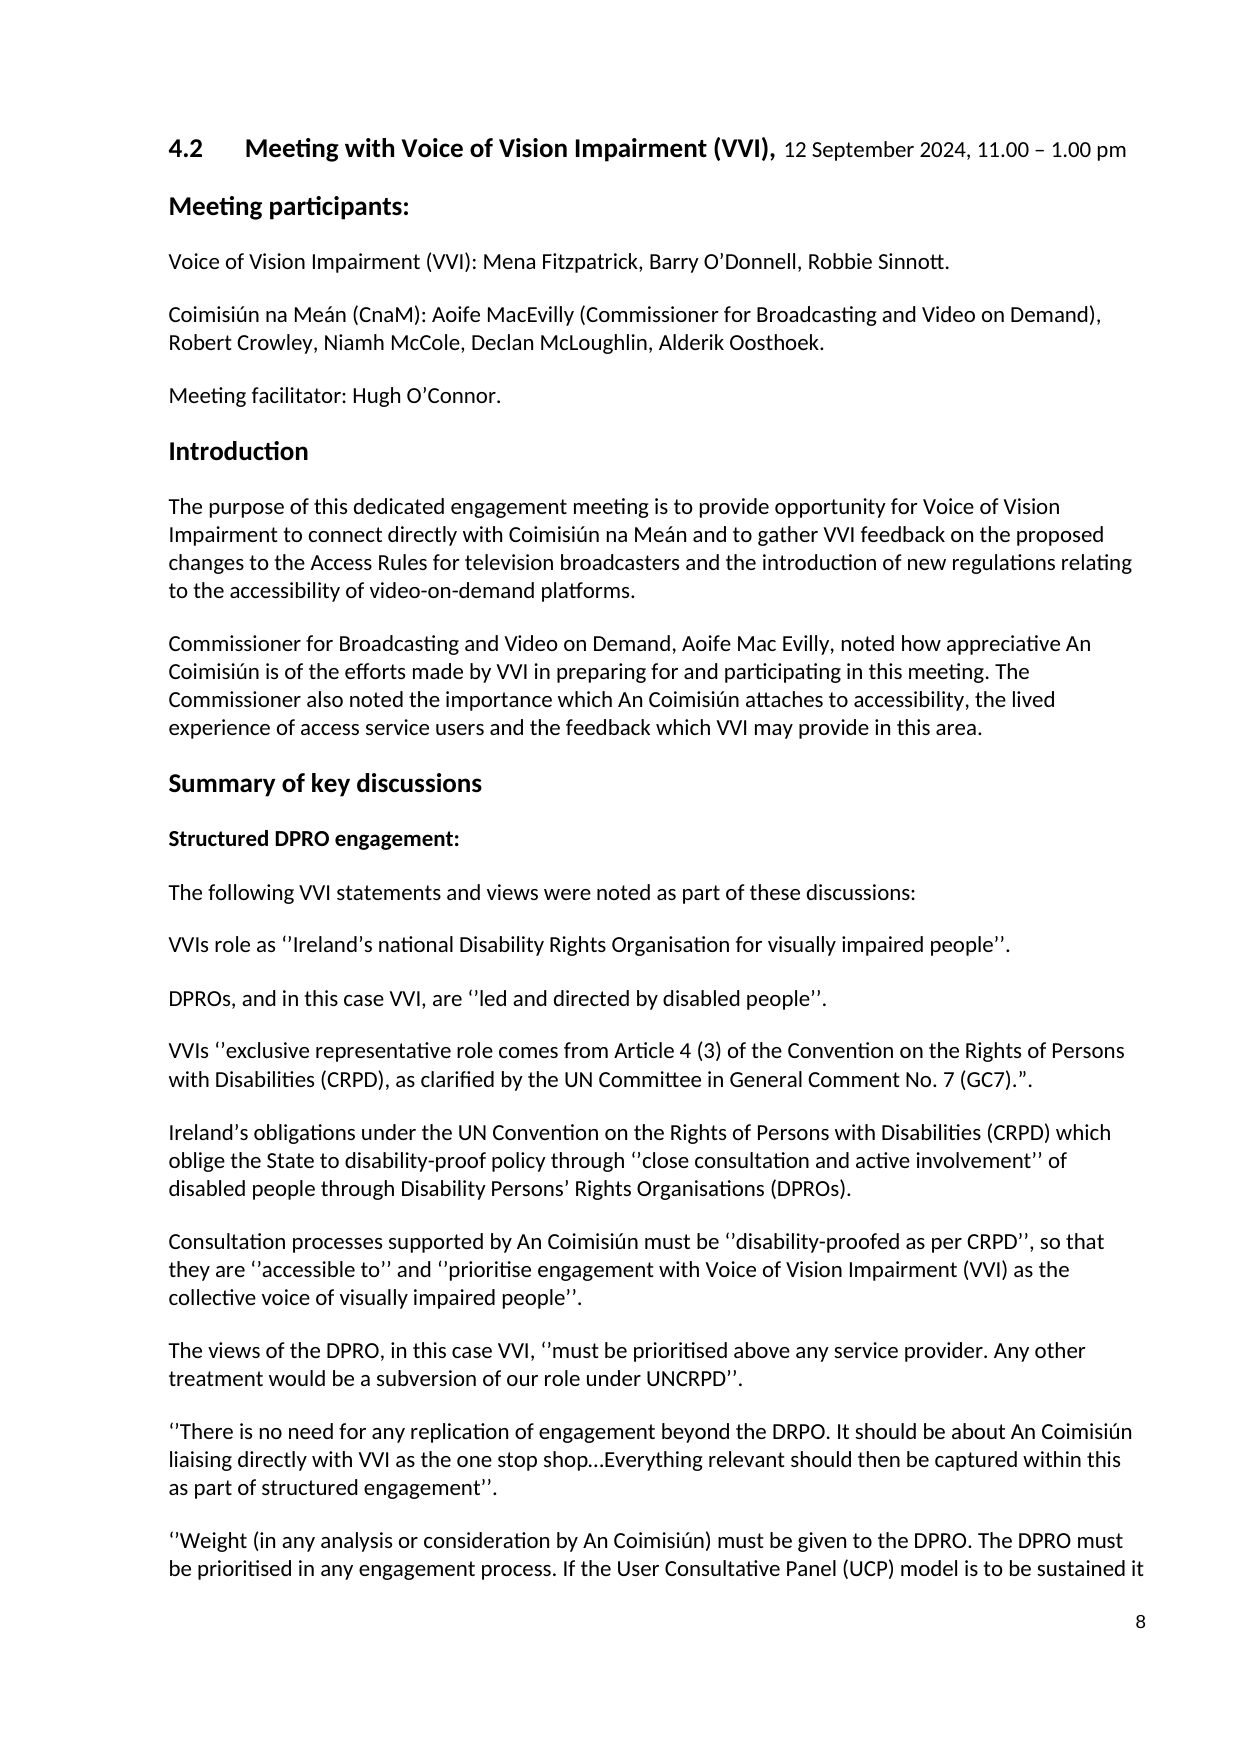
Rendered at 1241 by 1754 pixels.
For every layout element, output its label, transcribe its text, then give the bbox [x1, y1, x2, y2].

text Commissioner for Broadcasting and Video on Demand, Aoife Mac Evilly, noted how appreciative An Coimisiún is of the efforts made by VVI in preparing for and participating in this meeting. The Commissioner also noted the importance which An Coimisiún attaches to accessibility, the lived experience of access service users and the feedback which VVI may provide in this area. [168, 629, 1146, 742]
text Summary of key discussions [168, 767, 1146, 799]
text Meeting participants: [168, 189, 1146, 222]
text The views of the DPRO, in this case VVI, ‘’must be prioritised above any service provider. Any other treatment would be a subversion of our role under UNCRPD’’. [168, 1336, 1146, 1392]
text VVIs ‘’exclusive representative role comes from Article 4 (3) of the Convention on the Rights of Persons with Disabilities (CRPD), as clarified by the UN Committee in General Comment No. 7 (GC7).”. [168, 1037, 1146, 1093]
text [168, 1526, 1146, 1582]
text Meeting facilitator: Hugh O’Connor. [168, 381, 1146, 409]
text Ireland’s obligations under the UN Convention on the Rights of Persons with Disabilities (CRPD) which oblige the State to disability-proof policy through ‘’close consultation and active involvement’’ of disabled people through Disability Persons’ Rights Organisations (DPROs). [168, 1118, 1146, 1202]
text The purpose of this dedicated engagement meeting is to provide opportunity for Voice of Vision Impairment to connect directly with Coimisiún na Meán and to gather VVI feedback on the proposed changes to the Access Rules for television broadcasters and the introduction of new regulations relating to the accessibility of video-on-demand platforms. [168, 492, 1146, 604]
text DPROs, and in this case VVI, are ‘’led and directed by disabled people’’. [168, 984, 1146, 1012]
text Voice of Vision Impairment (VVI): Mena Fitzpatrick, Barry O’Donnell, Robbie Sinnott. [168, 247, 1146, 275]
text Introduction [168, 434, 1146, 467]
text VVIs role as ‘’Ireland’s national Disability Rights Organisation for visually impaired people’’. [168, 931, 1146, 959]
text ‘’There is no need for any replication of engagement beyond the DRPO. It should be about An Coimisiún liaising directly with VVI as the one stop shop…Everything relevant should then be captured within this as part of structured engagement’’. [168, 1417, 1146, 1501]
text Consultation processes supported by An Coimisiún must be ‘’disability-proofed as per CRPD’’, so that they are ‘’accessible to’’ and ‘’prioritise engagement with Voice of Vision Impairment (VVI) as the collective voice of visually impaired people’’. [168, 1227, 1146, 1311]
text The following VVI statements and views were noted as part of these discussions: [168, 878, 1146, 906]
text 4.2 Meeting with Voice of Vision Impairment (VVI), 12 September 2024, 11.00 – 1.00 pm [168, 131, 1146, 164]
text Structured DPRO engagement: [168, 824, 1146, 853]
text Coimisiún na Meán (CnaM): Aoife MacEvilly (Commissioner for Broadcasting and Video on Demand), Robert Crowley, Niamh McCole, Declan McLoughlin, Alderik Oosthoek. [168, 300, 1146, 356]
